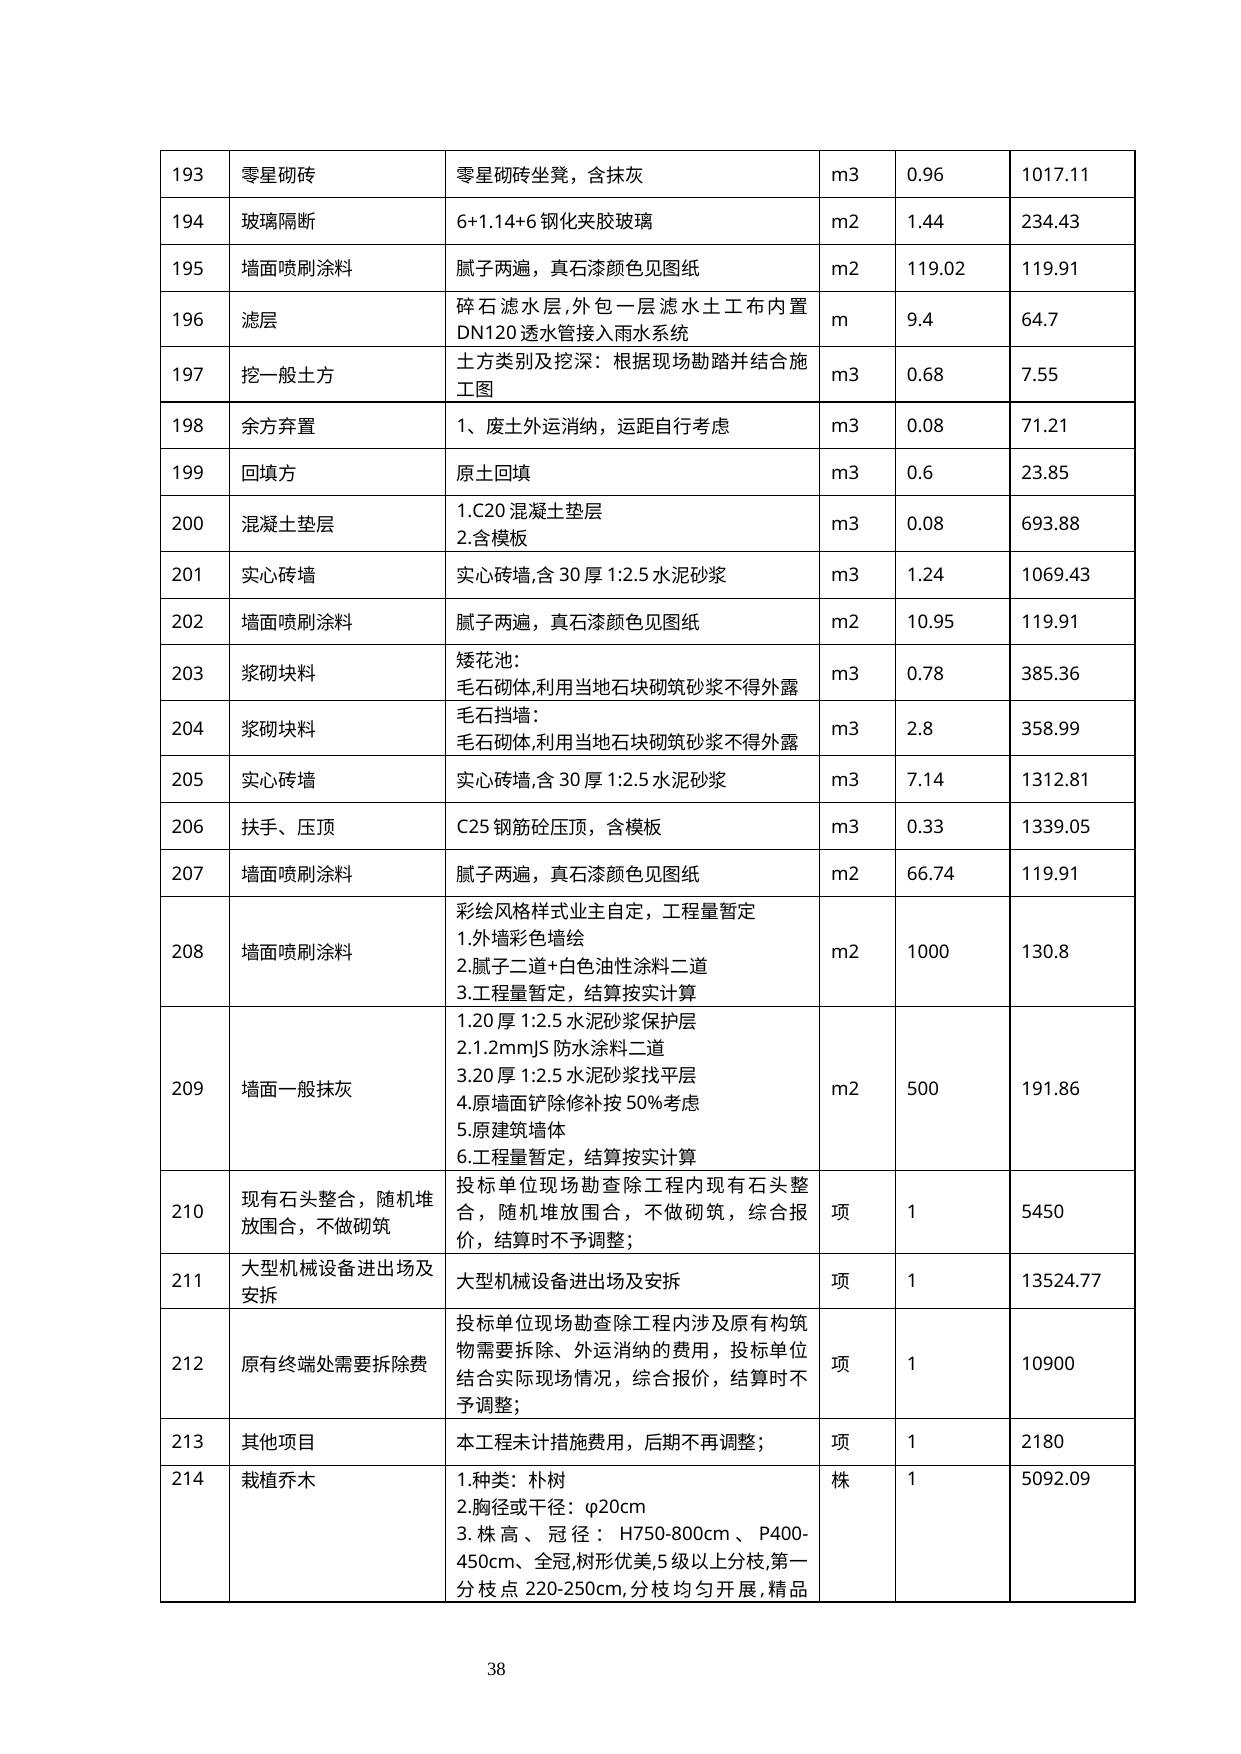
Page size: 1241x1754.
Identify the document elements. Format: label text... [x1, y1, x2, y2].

table_cell 208 [161, 897, 229, 1006]
table_cell 项 [820, 1254, 895, 1308]
table_cell 1017.11 [1011, 151, 1134, 197]
table_cell m2 [820, 599, 895, 644]
table_cell 1 [896, 1171, 1009, 1252]
table_cell 0.08 [896, 496, 1009, 551]
table_cell 23.85 [1011, 449, 1134, 495]
table_cell 500 [896, 1007, 1009, 1170]
table_cell 0.33 [896, 803, 1009, 849]
table_cell 现有石头整合，随机堆放围合，不做砌筑 [230, 1171, 445, 1252]
table_cell 1 [896, 1309, 1009, 1418]
table_cell C25钢筋砼压顶，含模板 [446, 803, 819, 849]
table_cell 1069.43 [1011, 552, 1134, 597]
table_cell 2180 [1011, 1419, 1134, 1464]
table_cell m2 [820, 1007, 895, 1170]
table_cell 6+1.14+6钢化夹胶玻璃 [446, 198, 819, 244]
table_cell 1000 [896, 897, 1009, 1006]
table_cell 项 [820, 1309, 895, 1418]
table_cell 墙面一般抹灰 [230, 1007, 445, 1170]
table_cell 385.36 [1011, 645, 1134, 700]
table_cell 7.55 [1011, 347, 1134, 401]
table_cell 5450 [1011, 1171, 1134, 1252]
table_cell 119.02 [896, 245, 1009, 291]
table_cell 13524.77 [1011, 1254, 1134, 1308]
table_cell 土方类别及挖深：根据现场勘踏并结合施工图 [446, 347, 819, 401]
table_cell 212 [161, 1309, 229, 1418]
table_cell 1、废土外运消纳，运距自行考虑 [446, 403, 819, 448]
table_cell 207 [161, 850, 229, 896]
table_cell 腻子两遍，真石漆颜色见图纸 [446, 850, 819, 896]
table_cell 119.91 [1011, 599, 1134, 644]
table_cell 零星砌砖坐凳，含抹灰 [446, 151, 819, 197]
table_cell 实心砖墙 [230, 756, 445, 802]
table_cell 实心砖墙,含30厚1:2.5水泥砂浆 [446, 552, 819, 597]
table_cell 零星砌砖 [230, 151, 445, 197]
table_cell m3 [820, 403, 895, 448]
table_cell 1339.05 [1011, 803, 1134, 849]
table_cell 玻璃隔断 [230, 198, 445, 244]
table_cell 项 [820, 1171, 895, 1252]
table_cell 墙面喷刷涂料 [230, 245, 445, 291]
table_cell 119.91 [1011, 245, 1134, 291]
table_cell 原有终端处需要拆除费 [230, 1309, 445, 1418]
table_cell 198 [161, 403, 229, 448]
table_cell 1.24 [896, 552, 1009, 597]
table_cell 205 [161, 756, 229, 802]
table_cell 200 [161, 496, 229, 551]
table_cell 余方弃置 [230, 403, 445, 448]
table_cell 10.95 [896, 599, 1009, 644]
table_cell 株 [820, 1466, 895, 1601]
table_cell 7.14 [896, 756, 1009, 802]
table_cell 693.88 [1011, 496, 1134, 551]
table_cell 腻子两遍，真石漆颜色见图纸 [446, 245, 819, 291]
table_cell 209 [161, 1007, 229, 1170]
table_cell 栽植乔木 [230, 1466, 445, 1601]
table_cell 197 [161, 347, 229, 401]
table_cell m3 [820, 347, 895, 401]
table_cell 墙面喷刷涂料 [230, 599, 445, 644]
table_cell 130.8 [1011, 897, 1134, 1006]
table_cell 扶手、压顶 [230, 803, 445, 849]
table_cell 大型机械设备进出场及安拆 [230, 1254, 445, 1308]
table_cell 0.6 [896, 449, 1009, 495]
table_cell m3 [820, 552, 895, 597]
table_cell 66.74 [896, 850, 1009, 896]
table_cell 腻子两遍，真石漆颜色见图纸 [446, 599, 819, 644]
table_cell 9.4 [896, 292, 1009, 346]
table_cell 191.86 [1011, 1007, 1134, 1170]
table_cell 194 [161, 198, 229, 244]
table_cell 211 [161, 1254, 229, 1308]
table_cell 213 [161, 1419, 229, 1464]
table_cell m2 [820, 850, 895, 896]
table_cell 1 [896, 1254, 1009, 1308]
table_cell m3 [820, 496, 895, 551]
table_cell m [820, 292, 895, 346]
table_cell 204 [161, 701, 229, 755]
table_cell 投标单位现场勘查除工程内涉及原有构筑物需要拆除、外运消纳的费用，投标单位结合实际现场情况，综合报价，结算时不予调整； [446, 1309, 819, 1418]
table_cell 0.96 [896, 151, 1009, 197]
table_cell 195 [161, 245, 229, 291]
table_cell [446, 1466, 819, 1601]
table_cell 206 [161, 803, 229, 849]
table_cell 214 [161, 1466, 229, 1601]
table_cell 0.68 [896, 347, 1009, 401]
table_cell m3 [820, 803, 895, 849]
table_cell m3 [820, 449, 895, 495]
table_cell 毛石挡墙： 毛石砌体,利用当地石块砌筑砂浆不得外露 [446, 701, 819, 755]
table_cell 挖一般土方 [230, 347, 445, 401]
table_cell 10900 [1011, 1309, 1134, 1418]
table_cell 358.99 [1011, 701, 1134, 755]
table_cell 本工程未计措施费用，后期不再调整； [446, 1419, 819, 1464]
table_cell 投标单位现场勘查除工程内现有石头整合，随机堆放围合，不做砌筑，综合报价，结算时不予调整； [446, 1171, 819, 1252]
table_cell 71.21 [1011, 403, 1134, 448]
table_cell 196 [161, 292, 229, 346]
table_cell 1.C20混凝土垫层 2.含模板 [446, 496, 819, 551]
table_cell 201 [161, 552, 229, 597]
table_cell 实心砖墙 [230, 552, 445, 597]
table_cell 1.44 [896, 198, 1009, 244]
table_cell 202 [161, 599, 229, 644]
table_cell 项 [820, 1419, 895, 1464]
table_cell 实心砖墙,含30厚1:2.5水泥砂浆 [446, 756, 819, 802]
table_cell 彩绘风格样式业主自定，工程量暂定 1.外墙彩色墙绘 2.腻子二道+白色油性涂料二道 3.工程量暂定，结算按实计算 [446, 897, 819, 1006]
table_cell 矮花池： 毛石砌体,利用当地石块砌筑砂浆不得外露 [446, 645, 819, 700]
table_cell 原土回填 [446, 449, 819, 495]
table_cell 1 [896, 1466, 1009, 1601]
table_cell 浆砌块料 [230, 701, 445, 755]
table_cell 199 [161, 449, 229, 495]
table_cell 碎石滤水层,外包一层滤水土工布内置DN120透水管接入雨水系统 [446, 292, 819, 346]
table_cell 墙面喷刷涂料 [230, 897, 445, 1006]
table_cell 回填方 [230, 449, 445, 495]
table_cell m3 [820, 756, 895, 802]
table_cell 大型机械设备进出场及安拆 [446, 1254, 819, 1308]
table_cell 其他项目 [230, 1419, 445, 1464]
table_cell 滤层 [230, 292, 445, 346]
table_cell m3 [820, 645, 895, 700]
table_cell 1312.81 [1011, 756, 1134, 802]
table_cell m2 [820, 897, 895, 1006]
table_cell m3 [820, 151, 895, 197]
table_cell m2 [820, 198, 895, 244]
table_cell m3 [820, 701, 895, 755]
table_cell 1.20厚 1:2.5水泥砂浆保护层 2.1.2mmJS防水涂料二道 3.20厚 1:2.5水泥砂浆找平层 4.原墙面铲除修补按50%考虑 5.原建筑墙体 6.工程量暂定，结算按实计算 [446, 1007, 819, 1170]
table_cell 1 [896, 1419, 1009, 1464]
table_cell 墙面喷刷涂料 [230, 850, 445, 896]
table_cell m2 [820, 245, 895, 291]
table_cell 5092.09 [1011, 1466, 1134, 1601]
table_cell 64.7 [1011, 292, 1134, 346]
table_cell 0.78 [896, 645, 1009, 700]
table_cell 浆砌块料 [230, 645, 445, 700]
table_cell 混凝土垫层 [230, 496, 445, 551]
table_cell 0.08 [896, 403, 1009, 448]
table_cell 119.91 [1011, 850, 1134, 896]
table_cell 234.43 [1011, 198, 1134, 244]
table_cell 203 [161, 645, 229, 700]
table_cell 193 [161, 151, 229, 197]
table_cell 2.8 [896, 701, 1009, 755]
table_cell 210 [161, 1171, 229, 1252]
